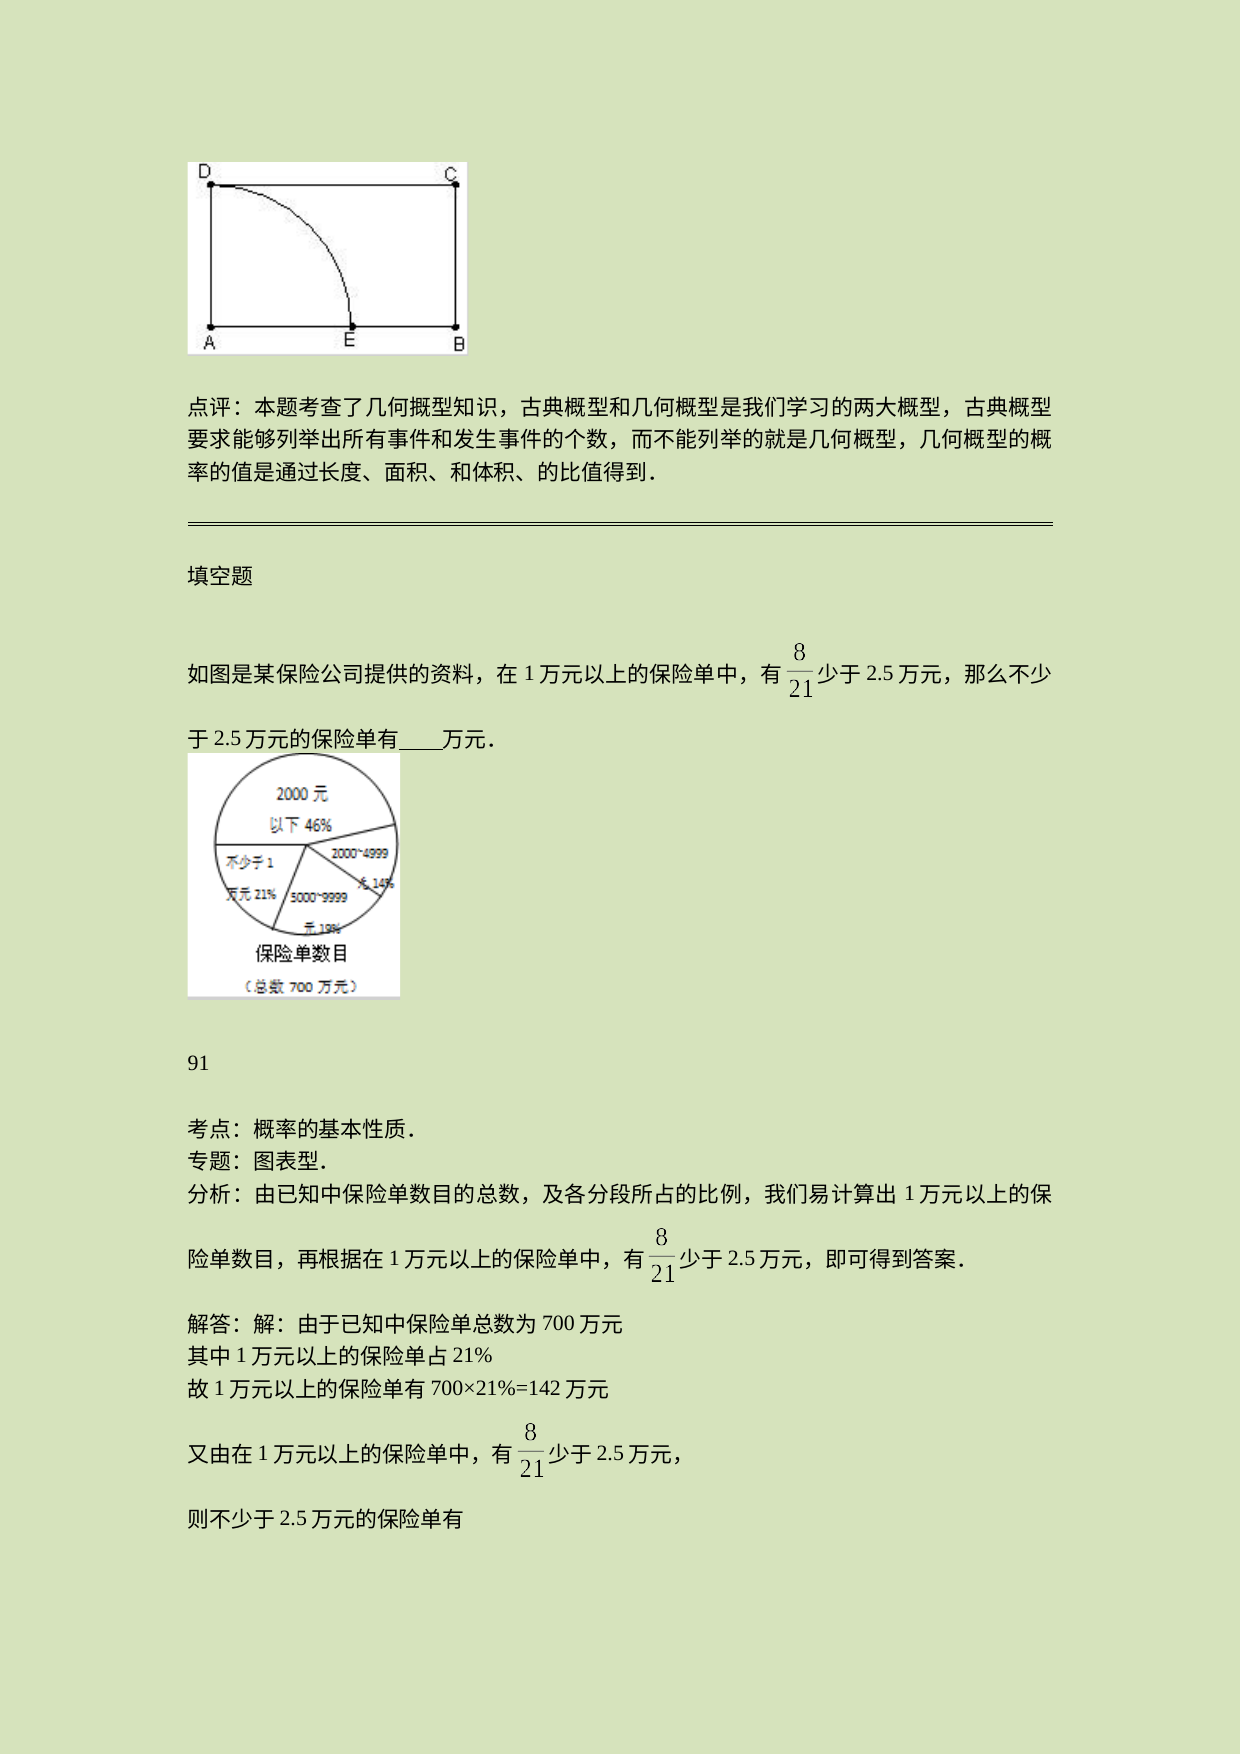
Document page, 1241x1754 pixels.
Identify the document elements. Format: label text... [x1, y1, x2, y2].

text 考点：概率的基本性质． [187, 1111, 1053, 1144]
text 分析：由已知中保险单数目的总数，及各分段所占的比例，我们易计算出1万元以上的保险单数目，再根据在1万元以上的保险单中，有少于2.5万元，即可得到答案． [187, 1176, 1053, 1306]
text 其中1万元以上的保险单占21% [187, 1339, 1053, 1371]
text 专题：图表型． [187, 1144, 1053, 1176]
text 解答：解：由于已知中保险单总数为700万元 [187, 1306, 1053, 1339]
text 点评：本题考查了几何摡型知识，古典概型和几何概型是我们学习的两大概型，古典概型要求能够列举出所有事件和发生事件的个数，而不能列举的就是几何概型，几何概型的概率的值是通过长度、面积、和体积、的比值得到． [187, 389, 1053, 487]
text 故1万元以上的保险单有700×21%=142万元 [187, 1371, 1053, 1404]
text 又由在1万元以上的保险单中，有少于2.5万元， [187, 1404, 1053, 1501]
picture [187, 753, 401, 1000]
text 则不少于2.5万元的保险单有 [187, 1501, 1053, 1534]
text 91 [187, 1046, 1053, 1079]
text 如图是某保险公司提供的资料，在1万元以上的保险单中，有少于2.5万元，那么不少于2.5万元的保险单有 万元． [187, 624, 1053, 754]
picture [187, 162, 469, 356]
text 填空题 [187, 559, 1053, 591]
